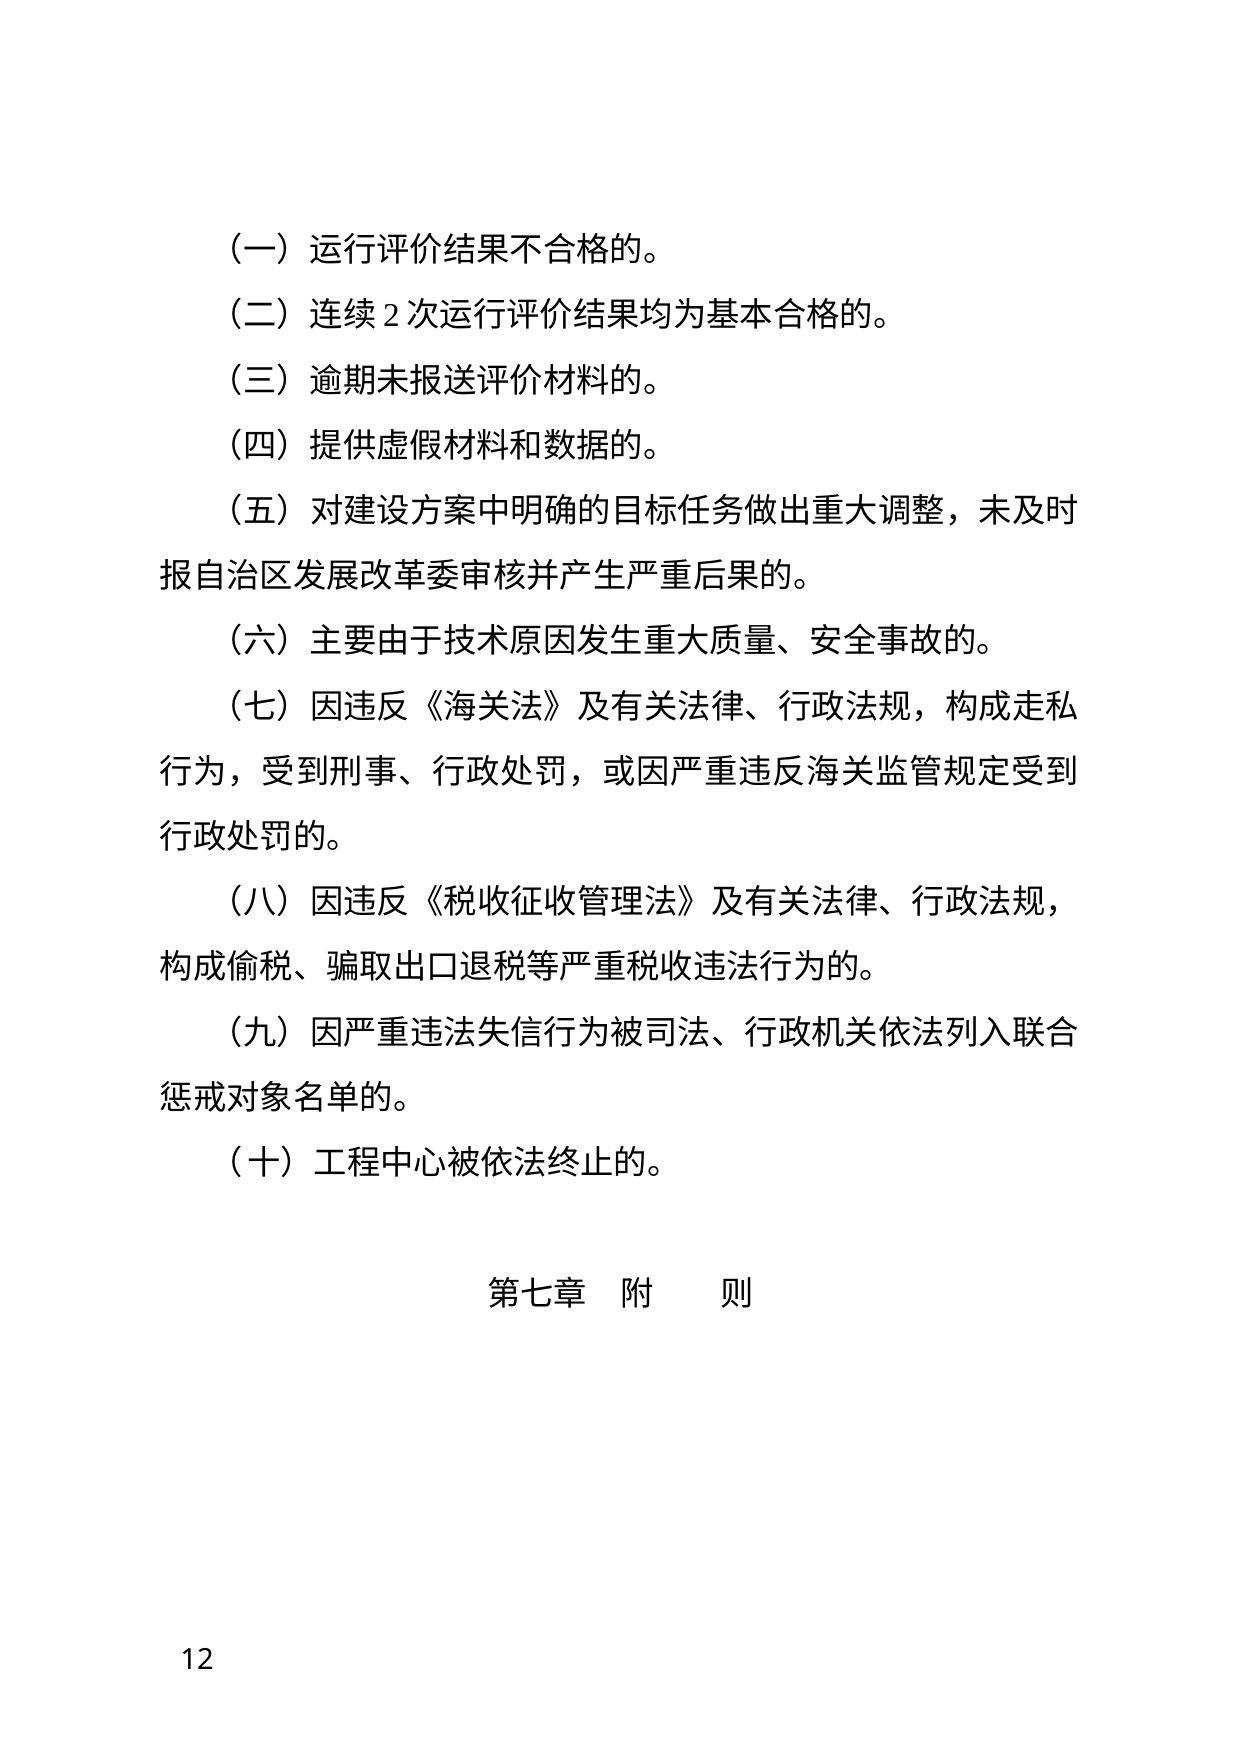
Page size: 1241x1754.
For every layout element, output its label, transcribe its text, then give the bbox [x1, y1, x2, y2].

text （三）逾期未报送评价材料的。 [159, 345, 1081, 410]
text （七）因违反《海关法》及有关法律、行政法规，构成走私行为，受到刑事、行政处罚，或因严重违反海关监管规定受到行政处罚的。 [159, 671, 1081, 867]
text 第七章 附 则 [159, 1258, 1081, 1323]
text （六）主要由于技术原因发生重大质量、安全事故的。 [159, 606, 1081, 671]
text （五）对建设方案中明确的目标任务做出重大调整，未及时报自治区发展改革委审核并产生严重后果的。 [159, 475, 1081, 606]
text （四）提供虚假材料和数据的。 [159, 410, 1081, 475]
text （ 十）工程中心被依法终止的。 [159, 1127, 1081, 1193]
text （一）运行评价结果不合格的。 [159, 214, 1081, 280]
text （八）因违反《税收征收管理法》及有关法律、行政法规，构成偷税、骗取出口退税等严重税收违法行为的。 [159, 867, 1081, 997]
text （二）连续2次运行评价结果均为基本合格的。 [159, 280, 1081, 345]
text （九）因严重违法失信行为被司法、行政机关依法列入联合惩戒对象名单的。 [159, 997, 1081, 1127]
